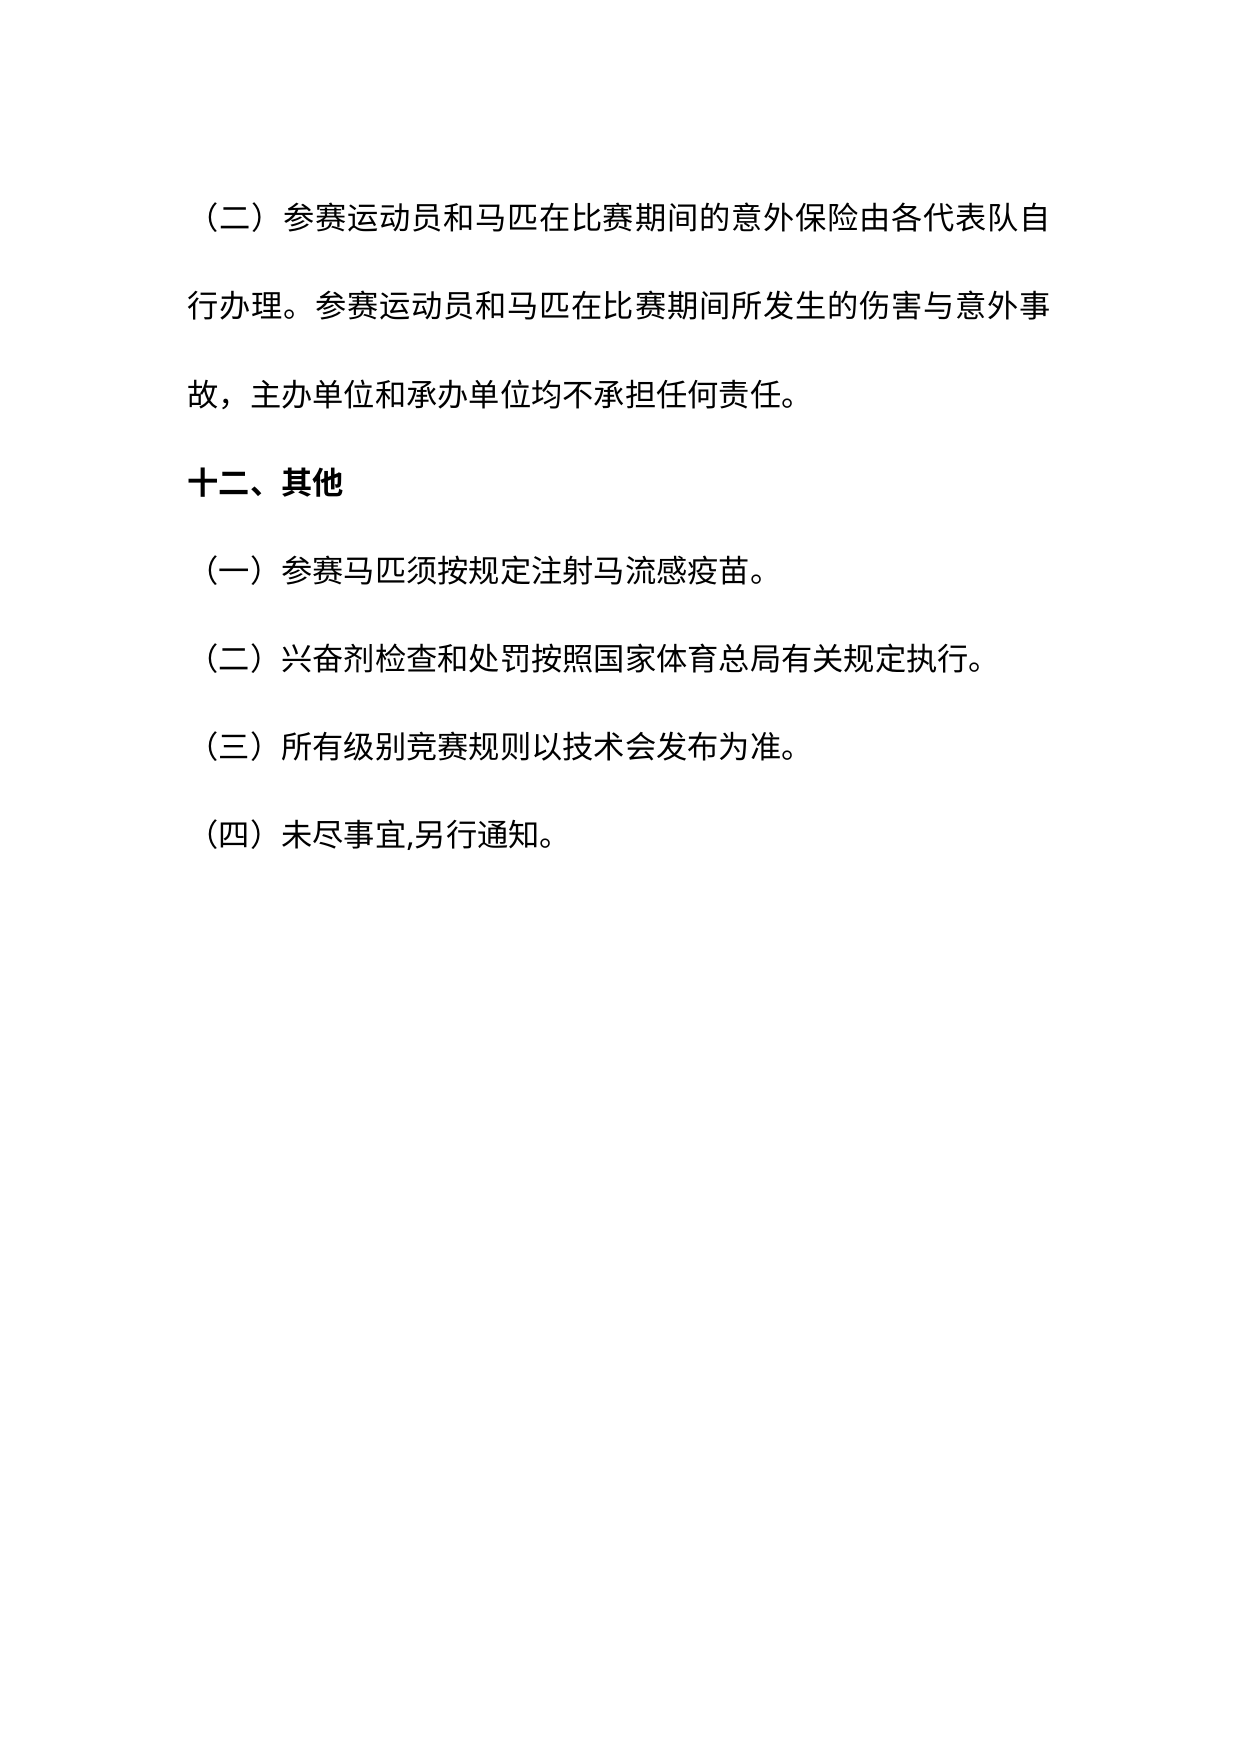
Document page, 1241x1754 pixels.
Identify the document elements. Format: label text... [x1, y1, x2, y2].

text 十二、其他 [187, 436, 1053, 524]
text （一）参赛马匹须按规定注射马流感疫苗。 [187, 524, 1053, 613]
text （三）所有级别竞赛规则以技术会发布为准。 [187, 701, 1053, 789]
text （四）未尽事宜,另行通知。 [187, 789, 1053, 877]
text （二）兴奋剂检查和处罚按照国家体育总局有关规定执行。 [187, 613, 1053, 701]
text （二）参赛运动员和马匹在比赛期间的意外保险由各代表队自行办理。参赛运动员和马匹在比赛期间所发生的伤害与意外事故，主办单位和承办单位均不承担任何责任。 [187, 172, 1053, 436]
